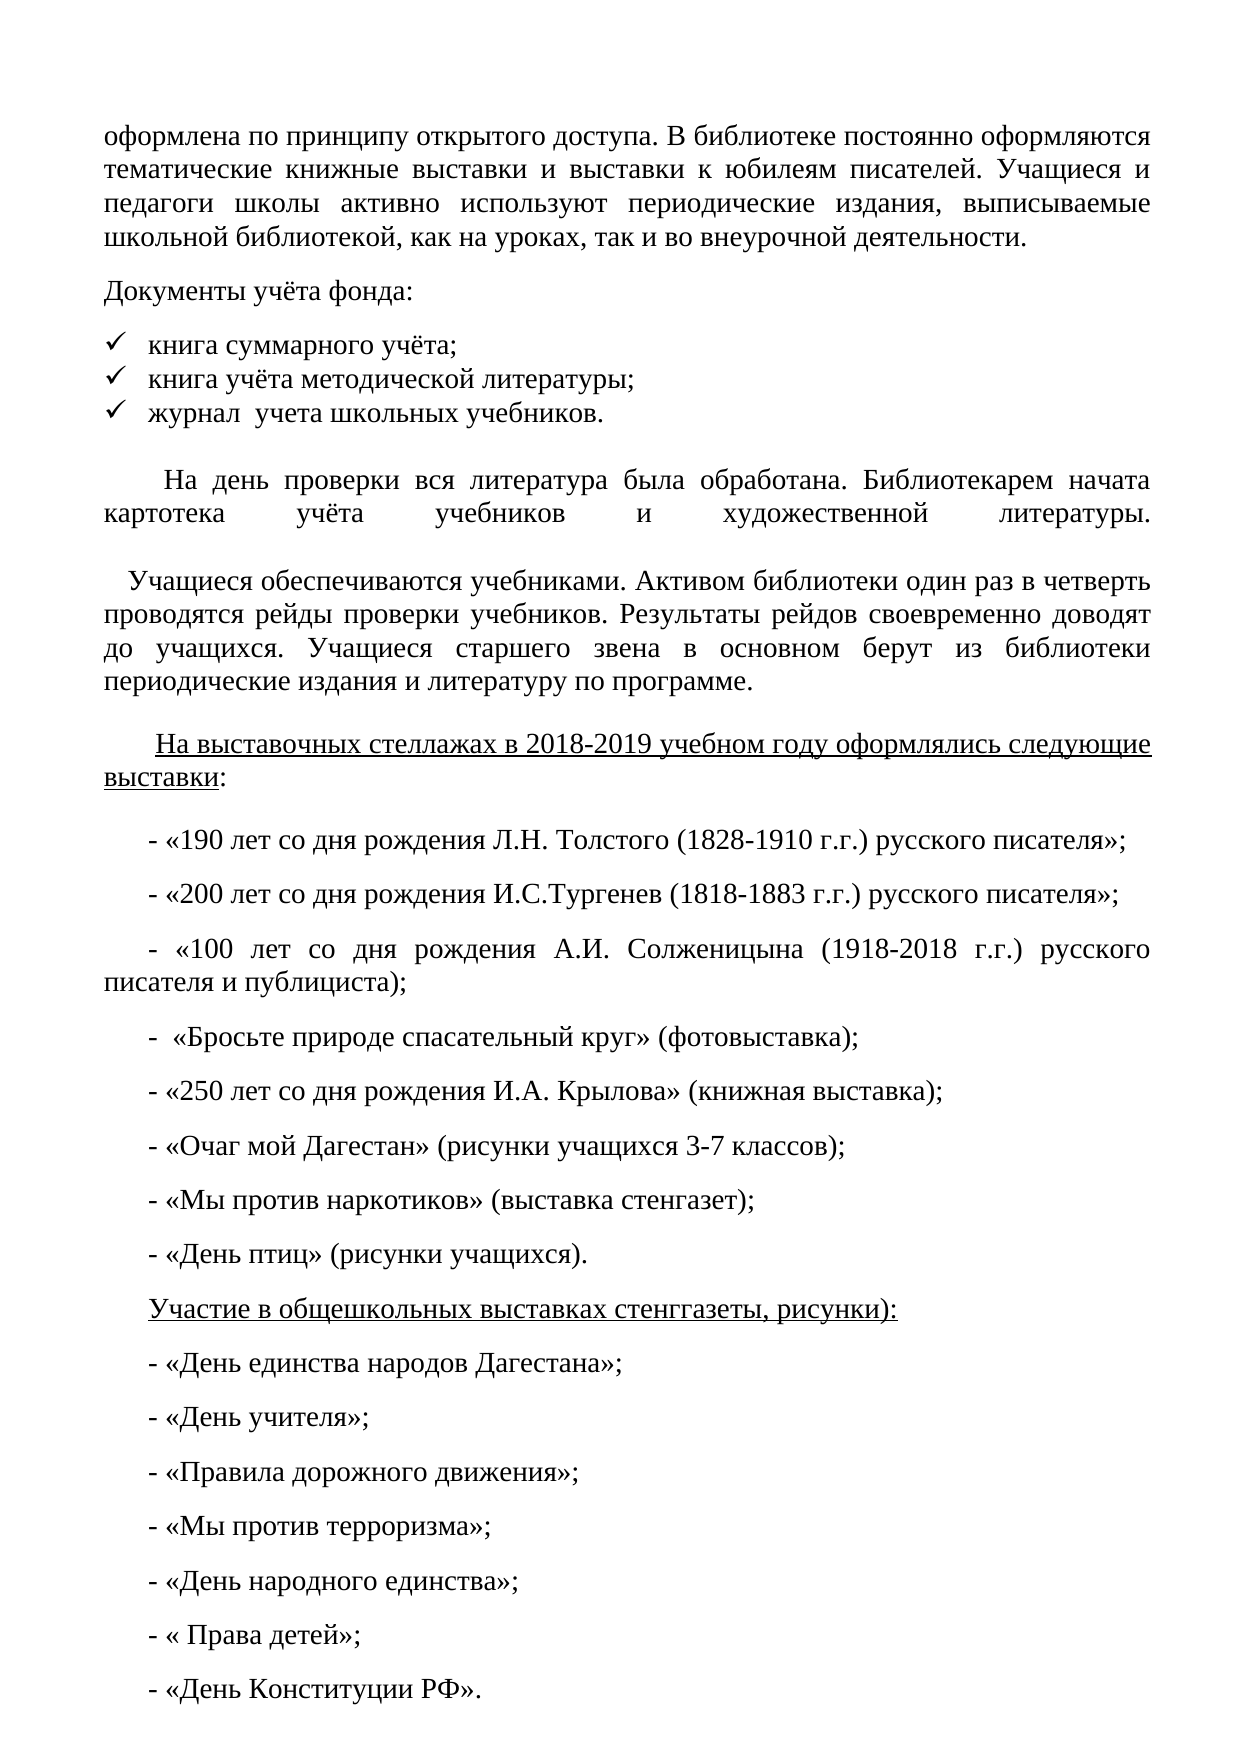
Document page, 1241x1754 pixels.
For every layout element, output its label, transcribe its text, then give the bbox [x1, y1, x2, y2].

text Документы учёта фонда: [103, 273, 1152, 307]
text - «Правила дорожного движения»; [103, 1454, 1152, 1487]
text - « Права детей»; [103, 1617, 1152, 1651]
text На выставочных стеллажах в 2018-2019 учебном году оформлялись следующие выставки: [103, 726, 1152, 793]
text - «100 лет со дня рождения А.И. Солженицына (1918-2018 г.г.) русского писателя и публициста); [103, 931, 1152, 998]
list журнал учета школьных учебников. [103, 395, 1152, 428]
text - «День учителя»; [103, 1399, 1152, 1433]
text - «Очаг мой Дагестан» (рисунки учащихся 3-7 классов); [103, 1128, 1152, 1161]
text - «Мы против терроризма»; [103, 1508, 1152, 1542]
text - «День Конституции РФ». [103, 1671, 1152, 1705]
text - «Мы против наркотиков» (выставка стенгазет); [103, 1182, 1152, 1216]
list книга учёта методической литературы; [103, 361, 1152, 395]
text - «День птиц» (рисунки учащихся). [103, 1236, 1152, 1270]
text - «День народного единства»; [103, 1563, 1152, 1596]
list книга суммарного учёта; [103, 327, 1152, 361]
text - «200 лет со дня рождения И.С.Тургенев (1818-1883 г.г.) русского писателя»; [103, 877, 1152, 910]
text - «250 лет со дня рождения И.А. Крылова» (книжная выставка); [103, 1073, 1152, 1107]
text - «День единства народов Дагестана»; [103, 1345, 1152, 1379]
text - «190 лет со дня рождения Л.Н. Толстого (1828-1910 г.г.) русского писателя»; [103, 822, 1152, 856]
text Участие в общешкольных выставках стенггазеты, рисунки): [103, 1291, 1152, 1324]
text - «Бросьте природе спасательный круг» (фотовыставка); [103, 1019, 1152, 1052]
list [103, 118, 1152, 252]
list На день проверки вся литература была обработана. Библиотекарем начата картотека учёта учебников и художественной литературы. Учащиеся обеспечиваются учебниками. Активом библиотеки один раз в четверть проводятся рейды проверки учебников. Результаты рейдов своевременно доводят до учащихся. Учащиеся старшего звена в основном берут из библиотеки периодические издания и литературу по программе. [103, 428, 1152, 697]
